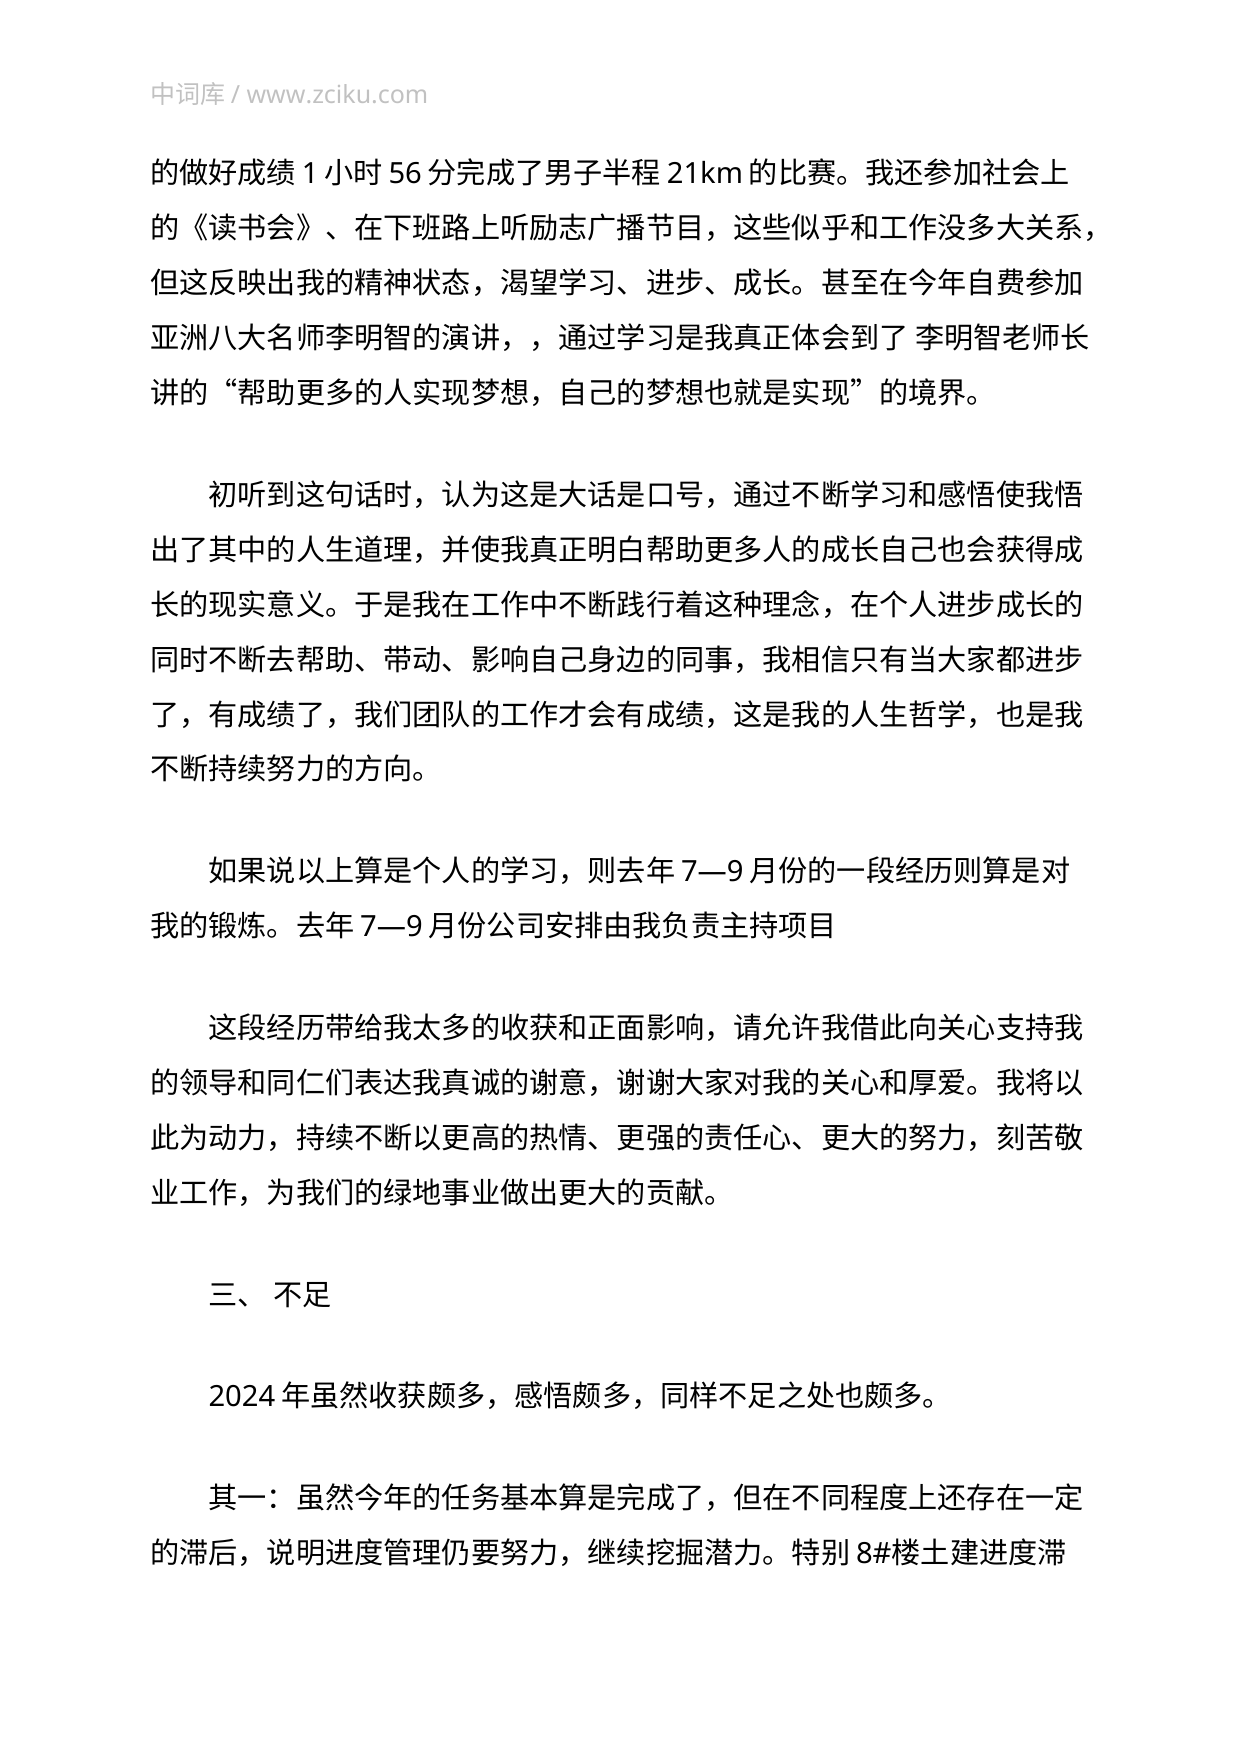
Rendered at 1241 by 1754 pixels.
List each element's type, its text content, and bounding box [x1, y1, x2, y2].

text 2024年虽然收获颇多，感悟颇多，同样不足之处也颇多。 [150, 1373, 1090, 1415]
text 三、 不足 [150, 1271, 1090, 1313]
text 如果说以上算是个人的学习，则去年7—9月份的一段经历则算是对我的锻炼。去年7—9月份公司安排由我负责主持项目 [150, 848, 1090, 945]
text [150, 150, 1090, 412]
text 这段经历带给我太多的收获和正面影响，请允许我借此向关心支持我的领导和同仁们表达我真诚的谢意，谢谢大家对我的关心和厚爱。我将以此为动力，持续不断以更高的热情、更强的责任心、更大的努力，刻苦敬业工作，为我们的绿地事业做出更大的贡献。 [150, 1005, 1090, 1212]
text 初听到这句话时，认为这是大话是口号，通过不断学习和感悟使我悟出了其中的人生道理，并使我真正明白帮助更多人的成长自己也会获得成长的现实意义。于是我在工作中不断践行着这种理念，在个人进步成长的同时不断去帮助、带动、影响自己身边的同事，我相信只有当大家都进步了，有成绩了，我们团队的工作才会有成绩，这是我的人生哲学，也是我不断持续努力的方向。 [150, 471, 1090, 788]
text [150, 1475, 1090, 1572]
